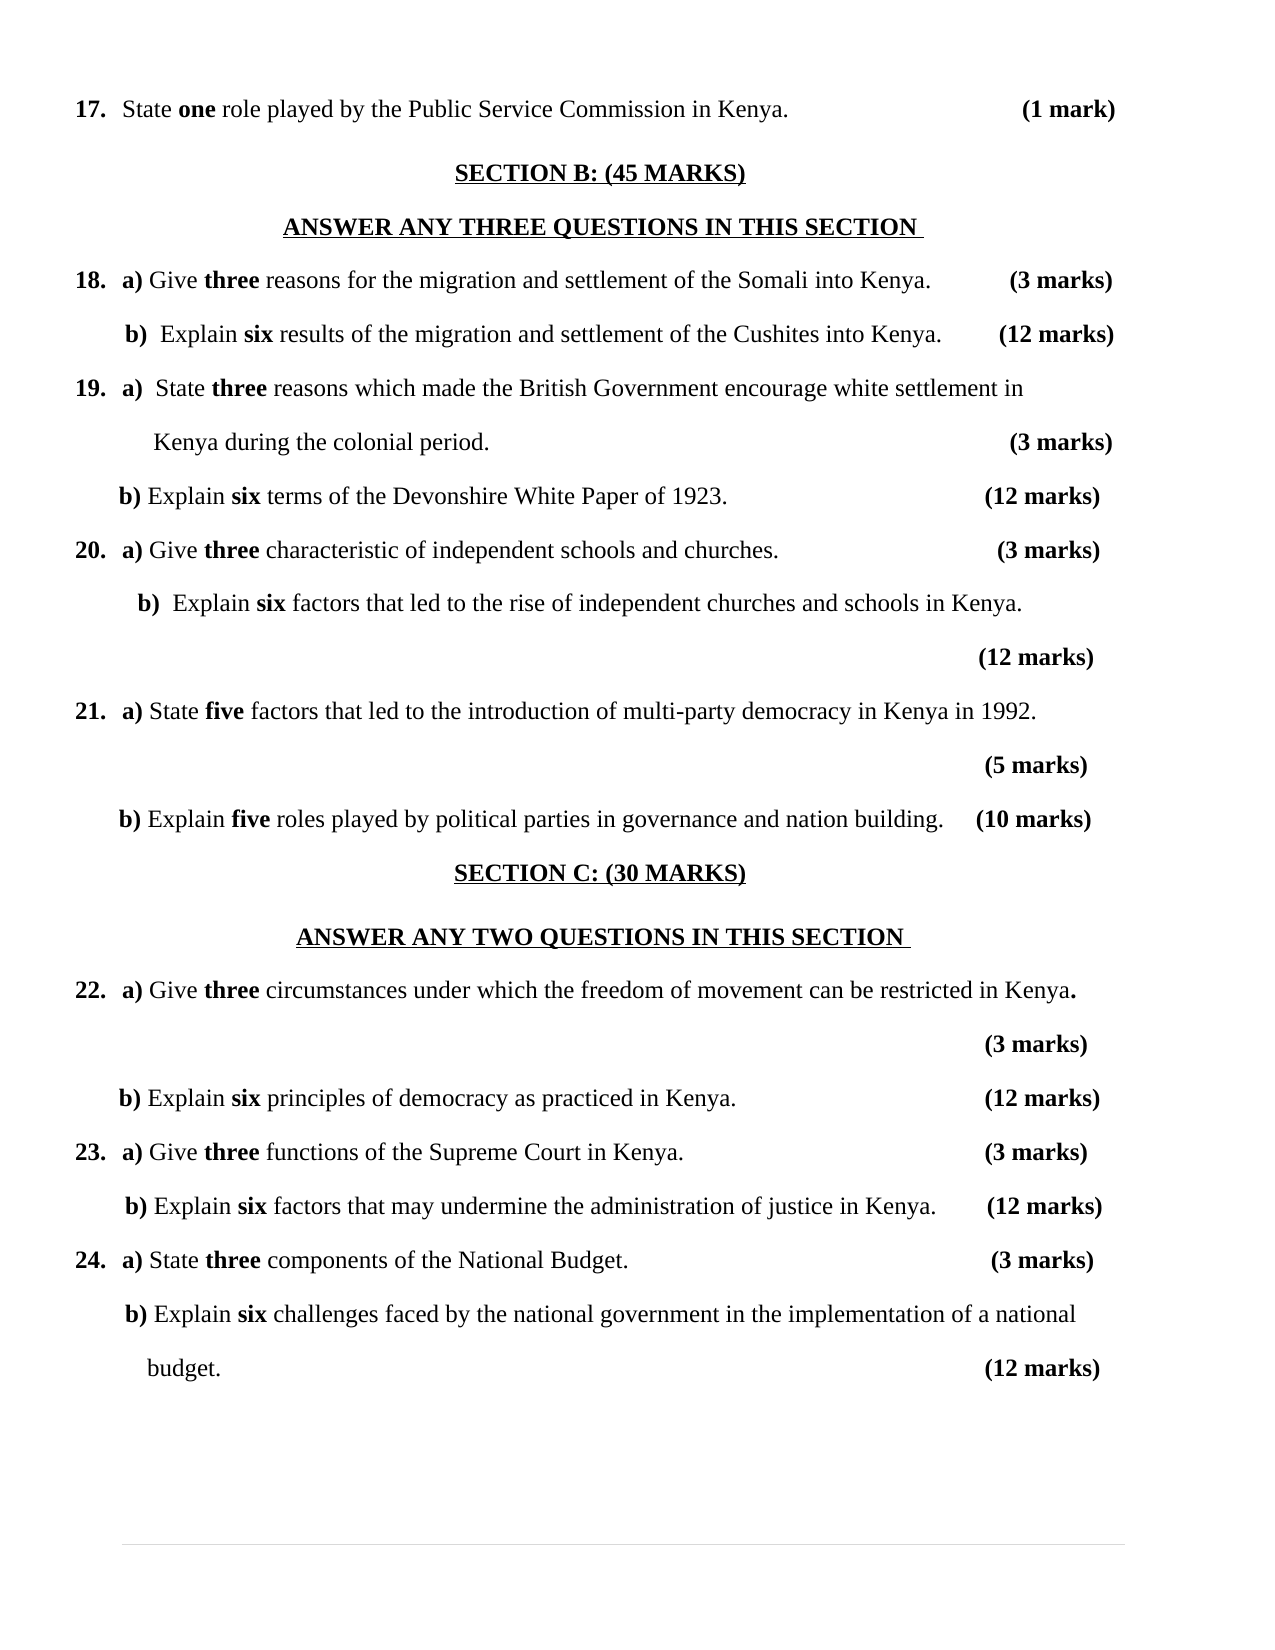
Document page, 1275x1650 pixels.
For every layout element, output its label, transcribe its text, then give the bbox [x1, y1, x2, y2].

text (3 marks) [900, 1029, 1125, 1058]
text SECTION B: (45 MARKS) [75, 158, 1125, 186]
text budget. (12 marks) [75, 1353, 1125, 1381]
text 18. a) Give three reasons for the migration and settlement of the Somali into Kenya. (3 marks) [75, 265, 1125, 294]
text ANSWER ANY THREE QUESTIONS IN THIS SECTION [75, 212, 1125, 240]
text b) Explain five roles played by political parties in governance and nation building. (10 marks) [75, 804, 1125, 833]
text 21. a) State five factors that led to the introduction of multi-party democracy in Kenya in 1992. [75, 696, 1125, 725]
text b) Explain six results of the migration and settlement of the Cushites into Kenya. (12 marks) [75, 319, 1125, 348]
text 23. a) Give three functions of the Supreme Court in Kenya. (3 marks) [75, 1137, 1125, 1166]
text ANSWER ANY TWO QUESTIONS IN THIS SECTION [75, 922, 1125, 951]
text b) Explain six factors that may undermine the administration of justice in Kenya. (12 marks) [75, 1191, 1125, 1220]
text 22. a) Give three circumstances under which the freedom of movement can be restricted in Kenya. [75, 976, 1125, 1004]
text Kenya during the colonial period. (3 marks) [75, 427, 1125, 456]
text b) Explain six terms of the Devonshire White Paper of 1923. (12 marks) [75, 481, 1125, 509]
text 20. a) Give three characteristic of independent schools and churches. (3 marks) [75, 535, 1125, 563]
text (12 marks) [825, 642, 1125, 671]
text b) Explain six challenges faced by the national government in the implementation of a national [75, 1299, 1125, 1327]
text 17. State one role played by the Public Service Commission in Kenya. (1 mark) [75, 94, 1125, 122]
text SECTION C: (30 MARKS) [75, 858, 1125, 887]
text (5 marks) [825, 750, 1125, 779]
text b) Explain six principles of democracy as practiced in Kenya. (12 marks) [75, 1083, 1125, 1112]
text b) Explain six factors that led to the rise of independent churches and schools in Kenya. [75, 588, 1125, 617]
text 19. a) State three reasons which made the British Government encourage white settlement in [75, 373, 1125, 402]
text 24. a) State three components of the National Budget. (3 marks) [75, 1245, 1125, 1274]
